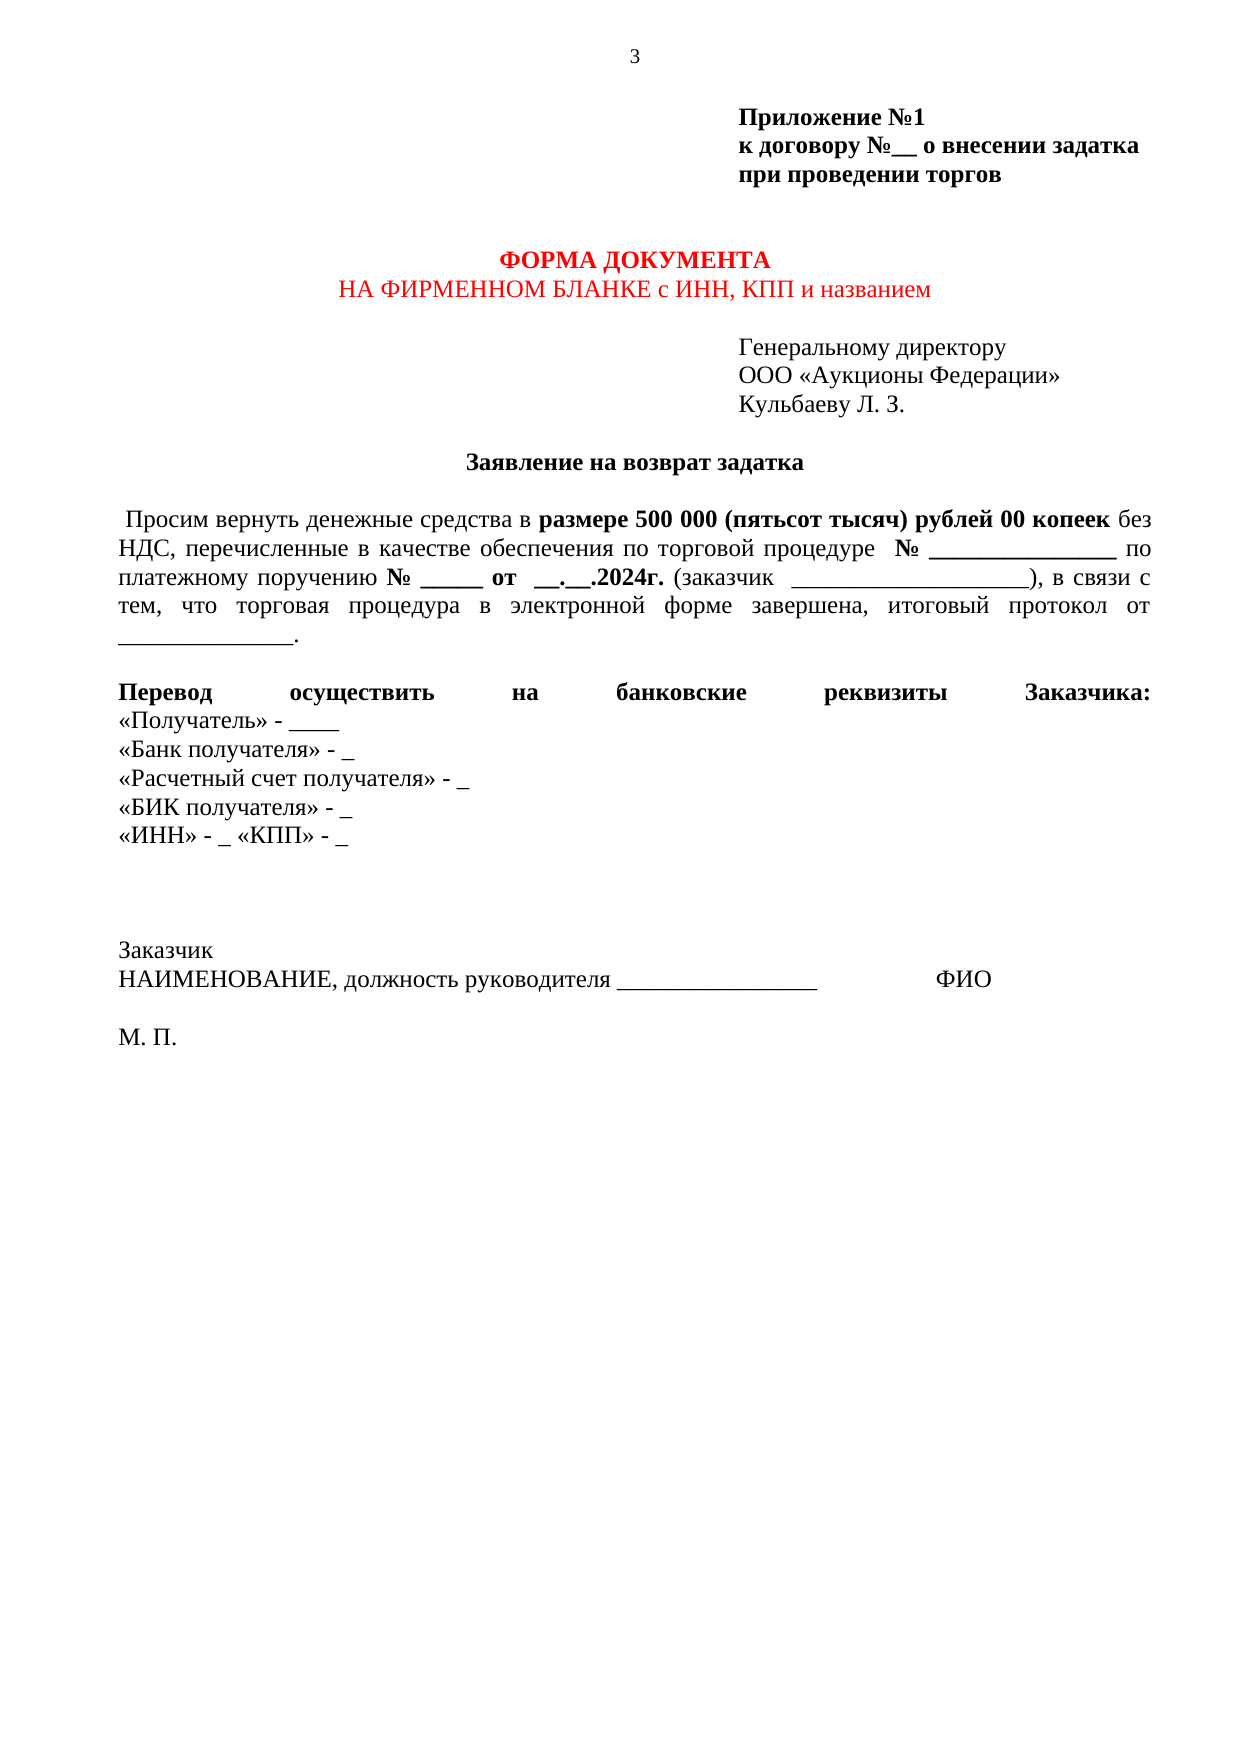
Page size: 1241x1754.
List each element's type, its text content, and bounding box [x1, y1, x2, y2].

text ООО «Аукционы Федерации» [738, 361, 1152, 389]
text М. П. [118, 1022, 1152, 1051]
text НАИМЕНОВАНИЕ, должность руководителя ________________ ФИО [118, 964, 1152, 993]
text ФОРМА ДОКУМЕНТА [118, 246, 1152, 274]
text к договору №__ о внесении задатка [738, 131, 1152, 159]
text «Расчетный счет получателя» - _ [118, 763, 1152, 792]
text «БИК получателя» - _ [118, 792, 1152, 821]
text Генеральному директору [738, 332, 1152, 361]
text Приложение №1 [738, 102, 1152, 131]
text Просим вернуть денежные средства в размере 500 000 (пятьсот тысяч) рублей 00 копеек без НДС, перечисленные в качестве обеспечения по торговой процедуре № _______________ по платежному поручению № _____ от __.__.2024г. (заказчик ___________________), в связи с тем, что торговая процедура в электронной форме завершена, итоговый протокол от ______________. [118, 504, 1152, 648]
text Кульбаеву Л. З. [738, 389, 1152, 418]
text НА ФИРМЕННОМ БЛАНКЕ с ИНН, КПП и названием [118, 274, 1152, 303]
text Заявление на возврат задатка [118, 447, 1152, 476]
text при проведении торгов [738, 159, 1152, 188]
text Перевод осуществить на банковские реквизиты Заказчика: «Получатель» - ____ [118, 677, 1152, 734]
text Заказчик [118, 936, 1152, 964]
text «Банк получателя» - _ [118, 734, 1152, 763]
text «ИНН» - _ «КПП» - _ [118, 821, 1152, 849]
